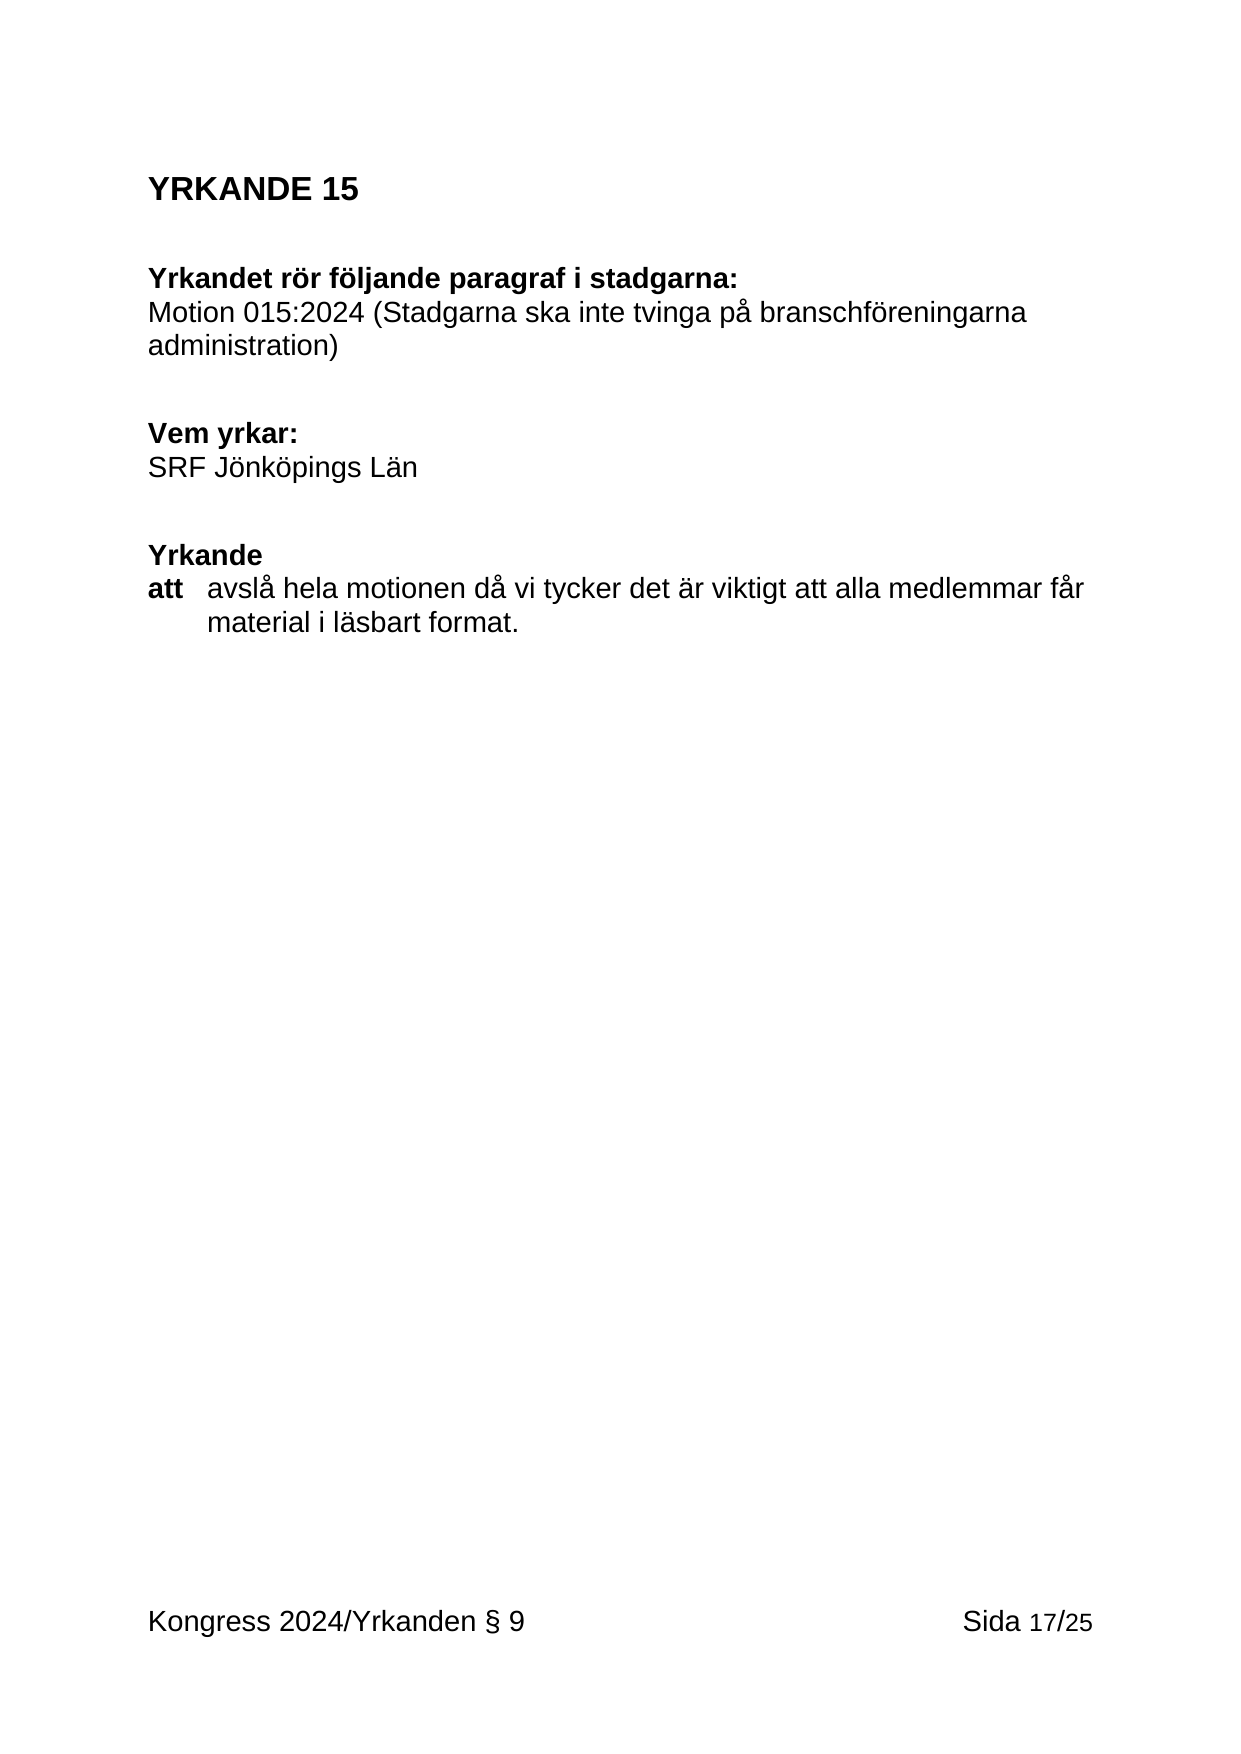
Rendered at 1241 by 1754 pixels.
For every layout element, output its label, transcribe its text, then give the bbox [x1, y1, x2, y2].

text Motion 015:2024 (Stadgarna ska inte tvinga på branschföreningarna administration) [148, 295, 1092, 362]
subtitle YRKANDE 15 [148, 168, 1092, 207]
text SRF Jönköpings Län [148, 450, 1092, 483]
list att avslå hela motionen då vi tycker det är viktigt att alla medlemmar får material i läsbart format. [148, 571, 1092, 638]
subtitle Yrkande [148, 538, 1092, 571]
subtitle Vem yrkar: [148, 416, 1092, 450]
subtitle Yrkandet rör följande paragraf i stadgarna: [148, 261, 1092, 295]
